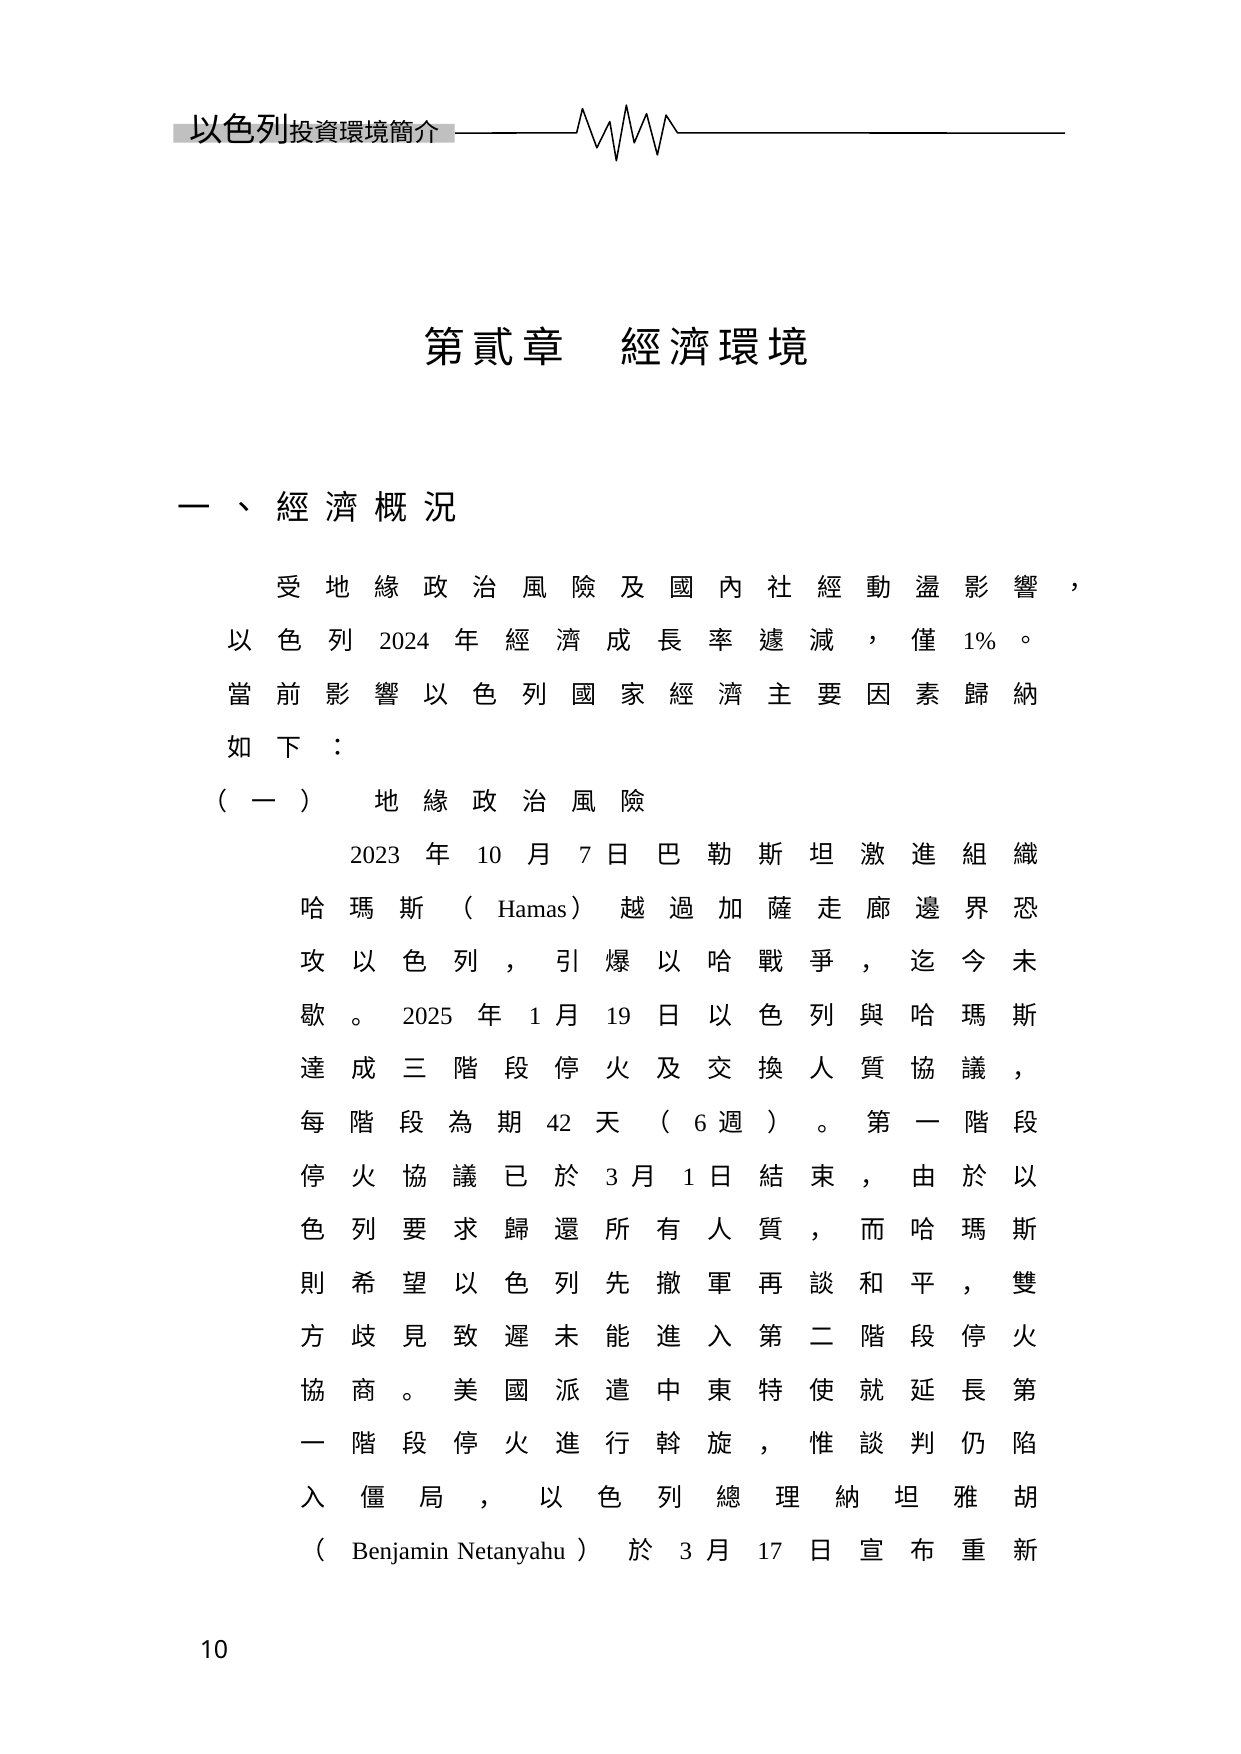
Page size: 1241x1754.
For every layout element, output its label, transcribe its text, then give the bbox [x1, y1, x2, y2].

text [276, 826, 1063, 1576]
text 一、經濟概況 [178, 478, 1063, 532]
text （一） 地緣政治風險 [202, 773, 1063, 826]
text 第貳章 經濟環境 [178, 291, 1063, 398]
text 受地緣政治風險及國內社經動盪影響，以色列2024年經濟成長率遽減，僅1%。當前影響以色列國家經濟主要因素歸納如下： [219, 558, 1063, 773]
